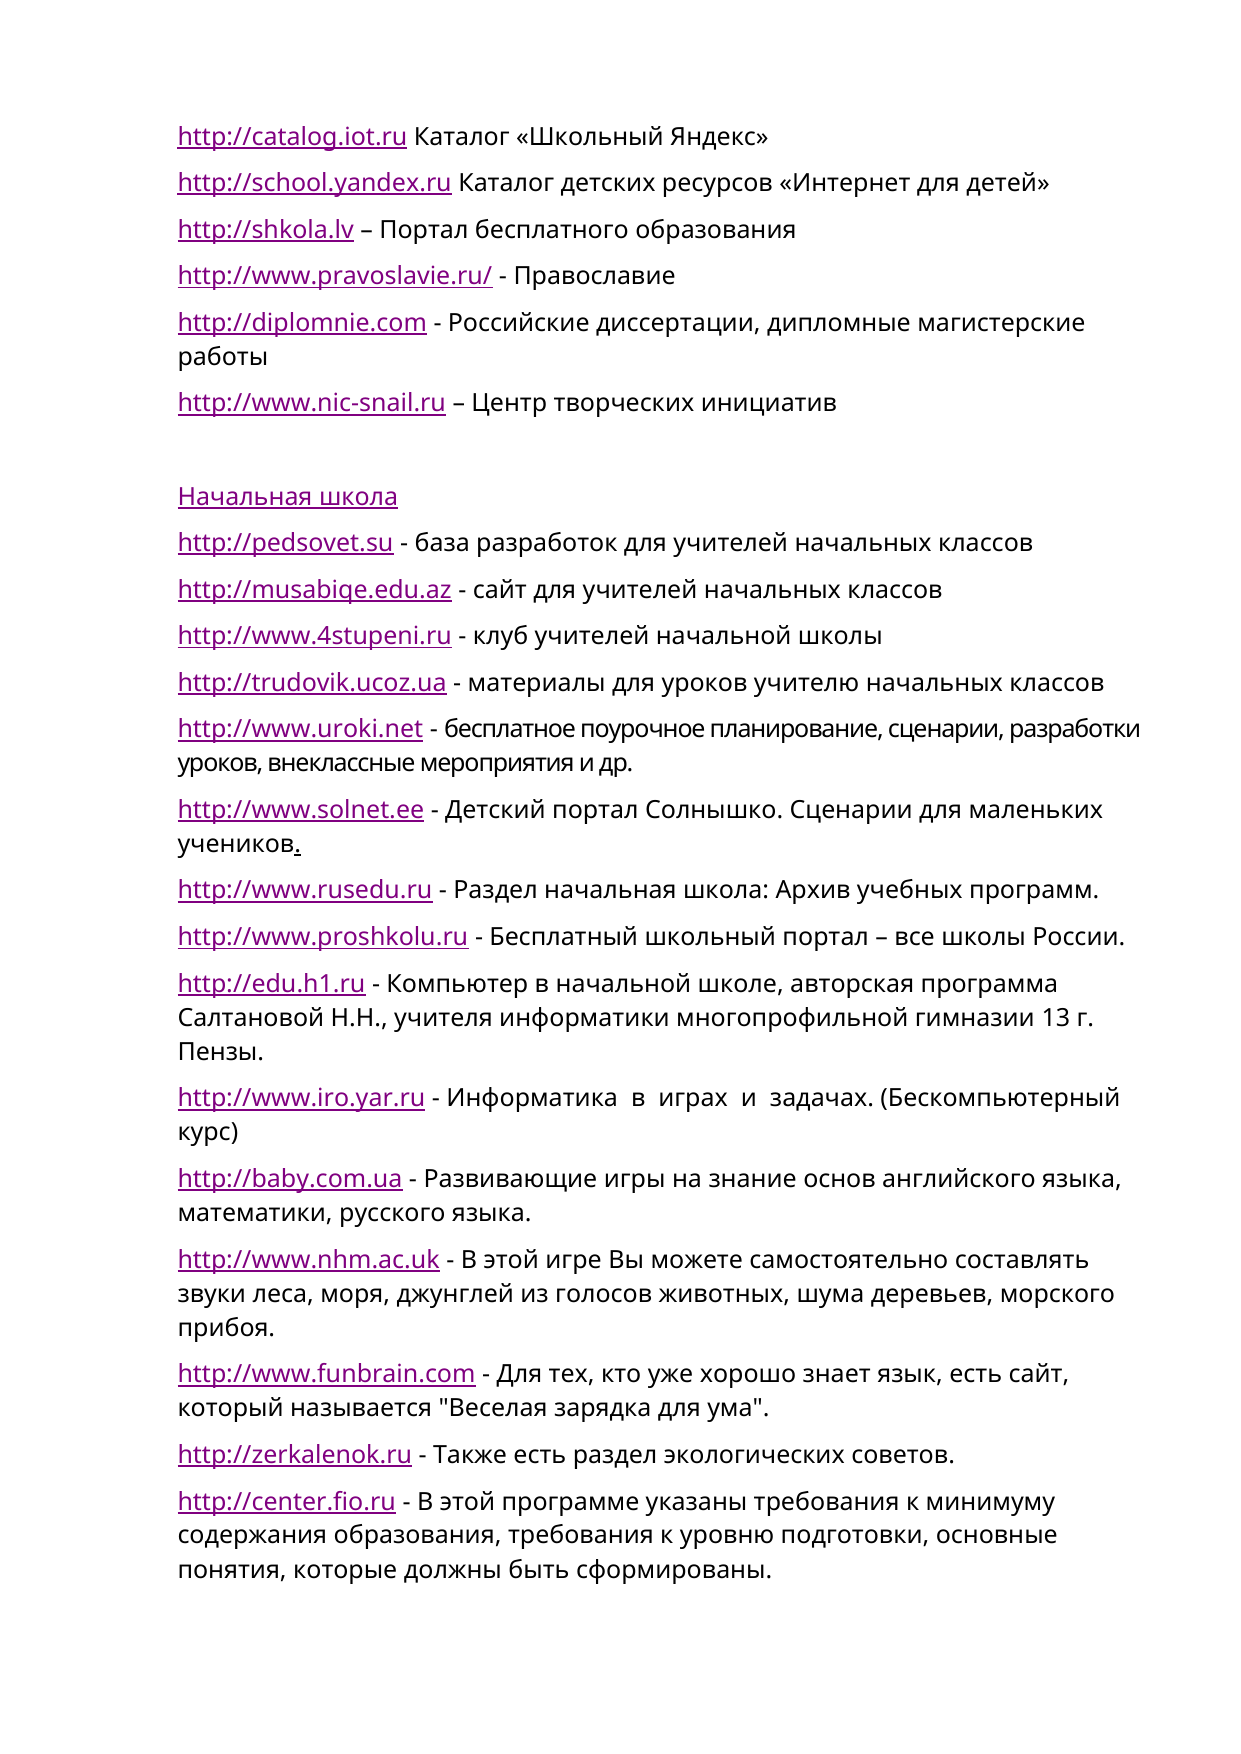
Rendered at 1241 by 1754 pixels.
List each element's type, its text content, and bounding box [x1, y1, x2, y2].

text http://center.fio.ru - В этой программе указаны требования к минимуму содержания образования, требования к уровню подготовки, основные понятия, которые должны быть сформированы. [177, 1483, 1152, 1585]
text http://www.uroki.net - бесплатное поурочное планирование, сценарии, разработки уроков, внеклассные мероприятия и др. [177, 711, 1152, 779]
text http://www.rusedu.ru - Раздел начальная школа: Архив учебных программ. [177, 872, 1152, 906]
text http://zerkalenok.ru - Также есть раздел экологических советов. [177, 1437, 1152, 1471]
text http://school.yandex.ru Каталог детских ресурсов «Интернет для детей» [177, 165, 1152, 199]
text http://www.funbrain.com - Для тех, кто уже хорошо знает язык, есть сайт, который называется "Веселая зарядка для ума". [177, 1356, 1152, 1424]
text http://shkola.lv – Портал бесплатного образования [177, 211, 1152, 245]
text http://edu.h1.ru - Компьютер в начальной школе, авторская программа Салтановой Н.Н., учителя информатики многопрофильной гимназии 13 г. Пензы. [177, 965, 1152, 1067]
text http://musabiqe.edu.az - сайт для учителей начальных классов [177, 571, 1152, 605]
text http://www.proshkolu.ru - Бесплатный школьный портал – все школы России. [177, 919, 1152, 953]
text http://baby.com.ua - Развивающие игры на знание основ английского языка, математики, русского языка. [177, 1161, 1152, 1229]
text http://www.iro.yar.ru - Информатика в играх и задачах. (Бескомпьютерный курс) [177, 1080, 1152, 1148]
text http://pedsovet.su - база разработок для учителей начальных классов [177, 525, 1152, 559]
text http://www.nhm.ac.uk - В этой игре Вы можете самостоятельно составлять звуки леса, моря, джунглей из голосов животных, шума деревьев, морского прибоя. [177, 1241, 1152, 1343]
text http://www.pravoslavie.ru/ - Православие [177, 258, 1152, 292]
text http://diplomnie.com - Российские диссертации, дипломные магистерские работы [177, 304, 1152, 372]
text Начальная школа [177, 478, 1152, 512]
text http://trudovik.ucoz.ua - материалы для уроков учителю начальных классов [177, 664, 1152, 698]
text http://www.nic-snail.ru – Центр творческих инициатив [177, 385, 1152, 419]
text http://www.solnet.ee - Детский портал Солнышко. Сценарии для маленьких учеников. [177, 792, 1152, 860]
text http://catalog.iot.ru Каталог «Школьный Яндекс» [177, 118, 1152, 152]
text http://www.4stupeni.ru - клуб учителей начальной школы [177, 618, 1152, 652]
